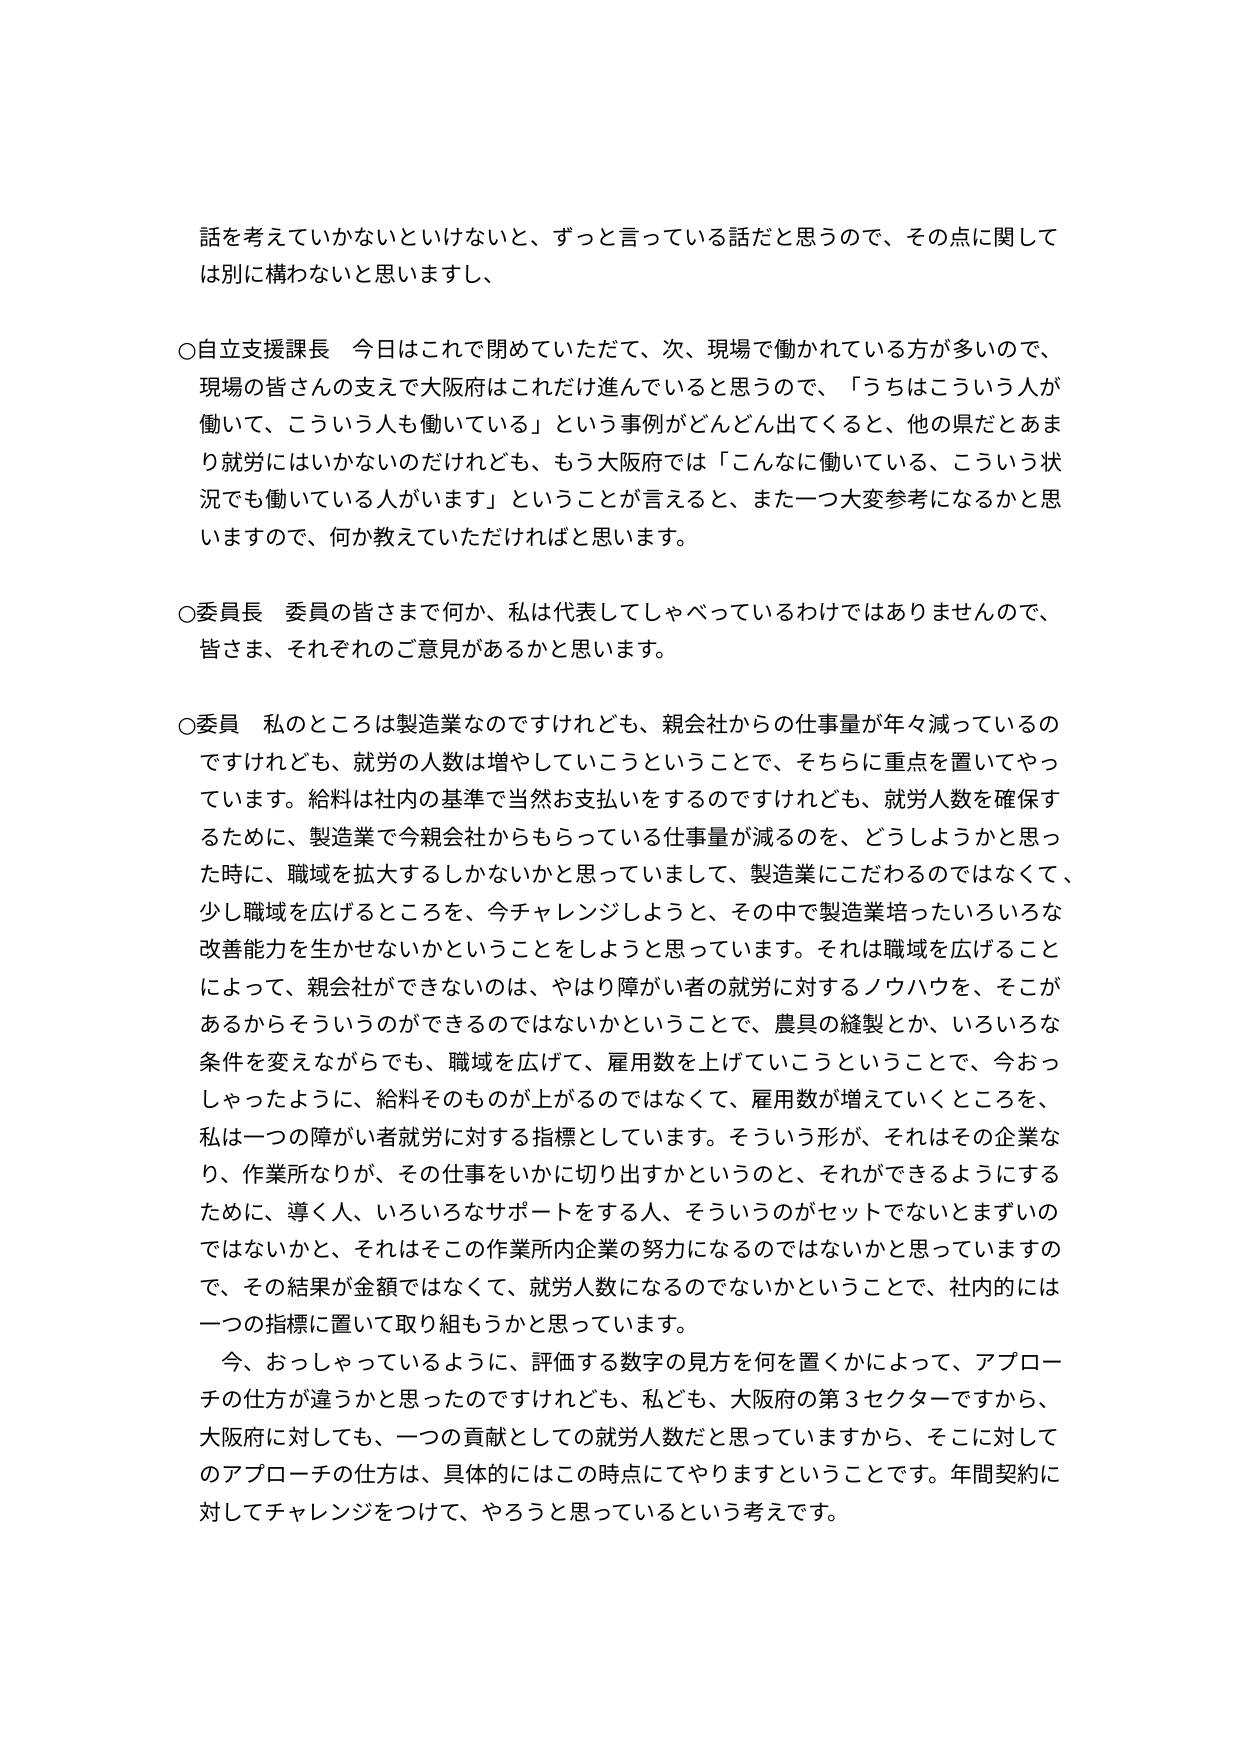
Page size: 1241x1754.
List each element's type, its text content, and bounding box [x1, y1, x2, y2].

text ○委員長 委員の皆さまで何か、私は代表してしゃべっているわけではありませんので、皆さま、それぞれのご意見があるかと思います。 [177, 592, 1063, 667]
text ○委員 私のところは製造業なのですけれども、親会社からの仕事量が年々減っているのですけれども、就労の人数は増やしていこうということで、そちらに重点を置いてやっています。給料は社内の基準で当然お支払いをするのですけれども、就労人数を確保するために、製造業で今親会社からもらっている仕事量が減るのを、どうしようかと思った時に、職域を拡大するしかないかと思っていまして、製造業にこだわるのではなくて、少し職域を広げるところを、今チャレンジしようと、その中で製造業培ったいろいろな改善能力を生かせないかということをしようと思っています。それは職域を広げることによって、親会社ができないのは、やはり障がい者の就労に対するノウハウを、そこがあるからそういうのができるのではないかということで、農具の縫製とか、いろいろな条件を変えながらでも、職域を広げて、雇用数を上げていこうということで、今おっしゃったように、給料そのものが上がるのではなくて、雇用数が増えていくところを、私は一つの障がい者就労に対する指標としています。そういう形が、それはその企業なり、作業所なりが、その仕事をいかに切り出すかというのと、それができるようにするために、導く人、いろいろなサポートをする人、そういうのがセットでないとまずいのではないかと、それはそこの作業所内企業の努力になるのではないかと思っていますので、その結果が金額ではなくて、就労人数になるのでないかということで、社内的には一つの指標に置いて取り組もうかと思っています。 [177, 704, 1063, 1342]
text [177, 217, 1063, 292]
text ○自立支援課長 今日はこれで閉めていただて、次、現場で働かれている方が多いので、現場の皆さんの支えで大阪府はこれだけ進んでいると思うので、「うちはこういう人が働いて、こういう人も働いている」という事例がどんどん出てくると、他の県だとあまり就労にはいかないのだけれども、もう大阪府では「こんなに働いている、こういう状況でも働いている人がいます」ということが言えると、また一つ大変参考になるかと思いますので、何か教えていただければと思います。 [177, 329, 1063, 554]
text 今、おっしゃっているように、評価する数字の見方を何を置くかによって、アプローチの仕方が違うかと思ったのですけれども、私ども、大阪府の第３セクターですから、大阪府に対しても、一つの貢献としての就労人数だと思っていますから、そこに対してのアプローチの仕方は、具体的にはこの時点にてやりますということです。年間契約に対してチャレンジをつけて、やろうと思っているという考えです。 [199, 1342, 1063, 1529]
